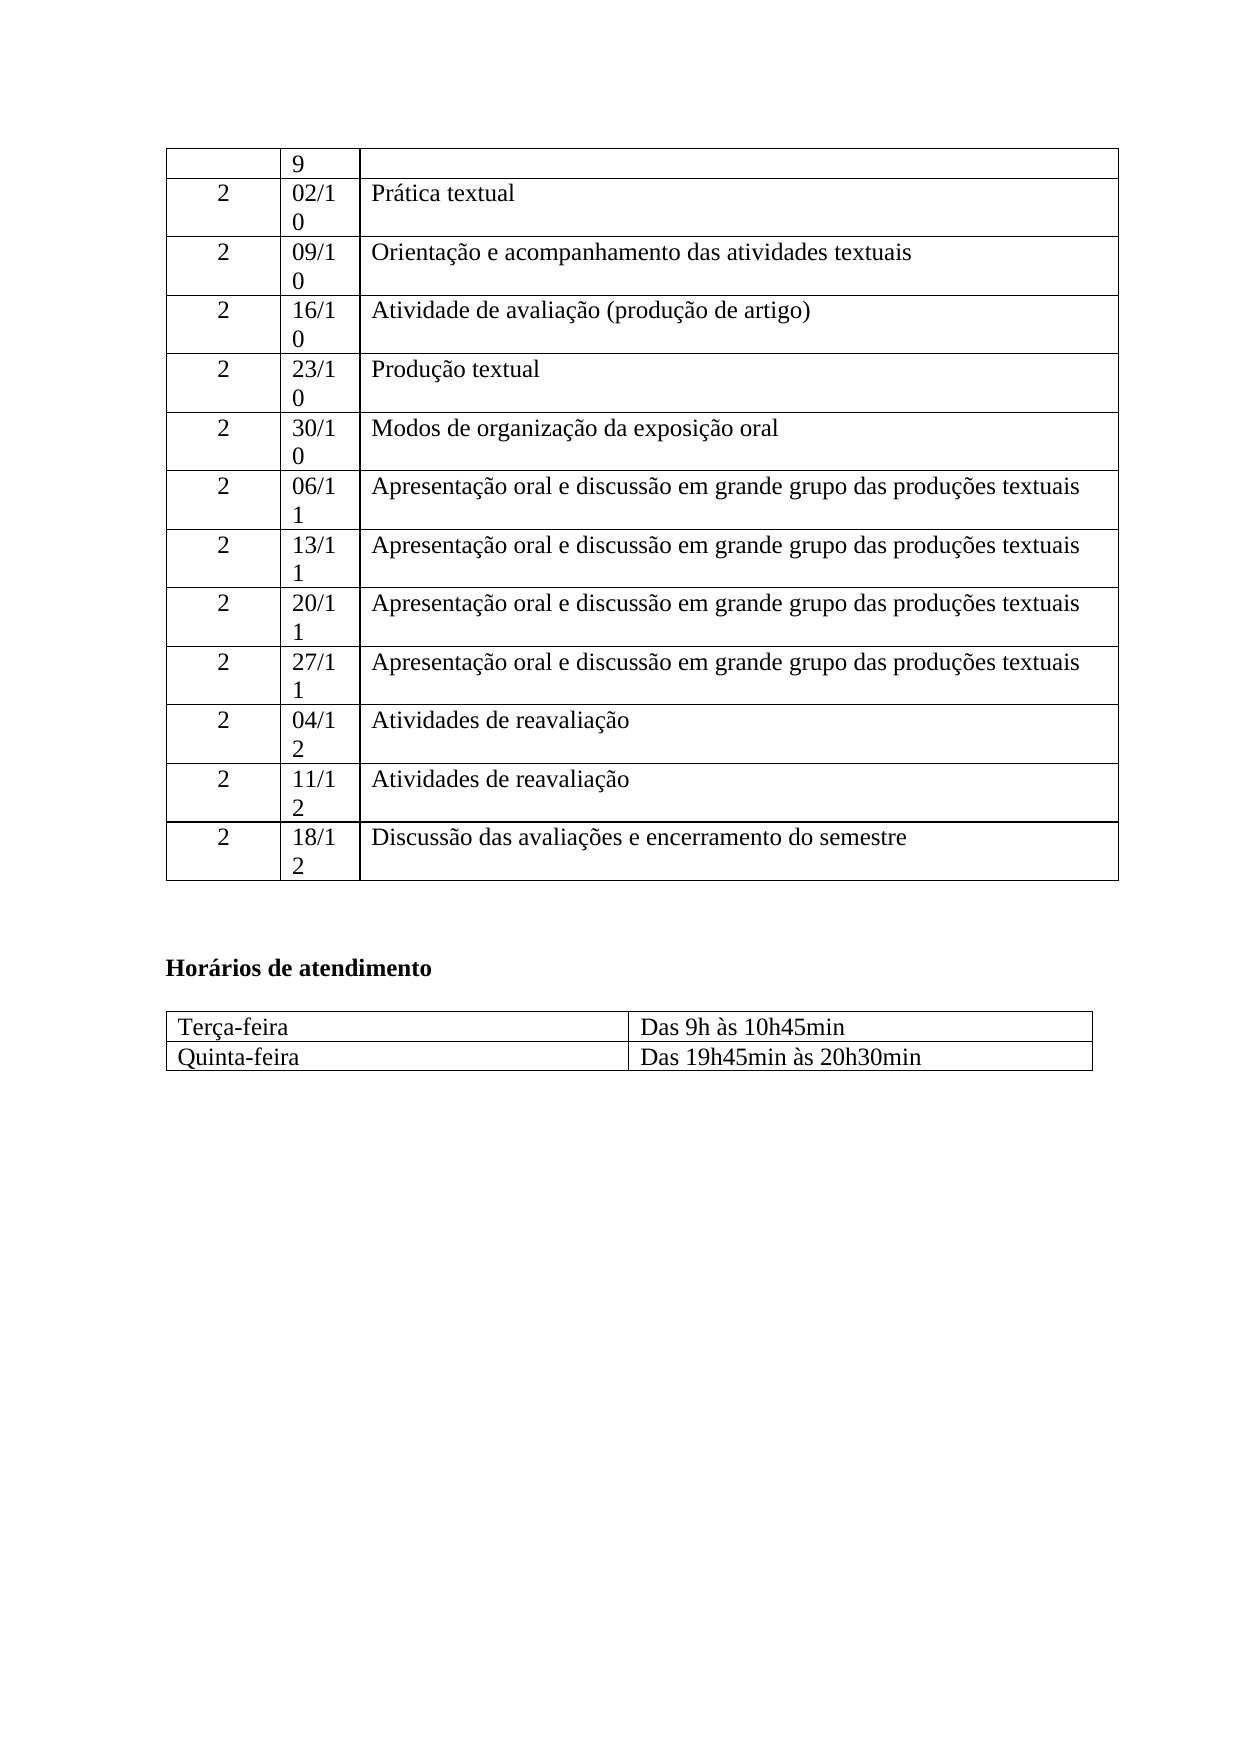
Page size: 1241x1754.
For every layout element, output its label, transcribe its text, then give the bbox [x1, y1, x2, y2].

table_cell 18/12 [281, 823, 359, 880]
table_cell 09/10 [281, 237, 359, 294]
table_cell 2 [167, 296, 280, 353]
table_cell 2 [167, 530, 280, 587]
table_cell 2 [167, 237, 280, 294]
table_cell 13/11 [281, 530, 359, 587]
table_header Das 9h às 10h45min [629, 1012, 1092, 1041]
table_cell Produção textual [361, 354, 1118, 412]
table_cell Modos de organização da exposição oral [361, 413, 1118, 470]
table_cell 2 [167, 149, 280, 177]
table_cell Das 19h45min às 20h30min [629, 1042, 1092, 1070]
table_header Terça-feira [167, 1012, 628, 1041]
table_cell 2 [167, 823, 280, 880]
table_cell 27/11 [281, 647, 359, 704]
table_cell 25/09 [281, 149, 359, 177]
table_cell Apresentação oral e discussão em grande grupo das produções textuais [361, 530, 1118, 587]
text Horários de atendimento [165, 953, 1092, 982]
table_cell 04/12 [281, 705, 359, 763]
table_cell 30/10 [281, 413, 359, 470]
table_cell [361, 149, 1118, 177]
table_cell 2 [167, 354, 280, 412]
table_cell 2 [167, 413, 280, 470]
table_cell Discussão das avaliações e encerramento do semestre [361, 823, 1118, 880]
table_cell Atividades de reavaliação [361, 705, 1118, 763]
table_cell Apresentação oral e discussão em grande grupo das produções textuais [361, 647, 1118, 704]
table_cell 2 [167, 588, 280, 646]
table_cell 2 [167, 179, 280, 236]
table_cell 06/11 [281, 471, 359, 529]
table_cell 11/12 [281, 764, 359, 821]
table_cell 02/10 [281, 179, 359, 236]
table_cell 2 [167, 705, 280, 763]
table_cell 16/10 [281, 296, 359, 353]
table_cell Apresentação oral e discussão em grande grupo das produções textuais [361, 588, 1118, 646]
table_cell Apresentação oral e discussão em grande grupo das produções textuais [361, 471, 1118, 529]
table_cell Atividades de reavaliação [361, 764, 1118, 821]
table_cell 2 [167, 764, 280, 821]
table_cell 20/11 [281, 588, 359, 646]
table_cell 2 [167, 471, 280, 529]
table_cell Orientação e acompanhamento das atividades textuais [361, 237, 1118, 294]
table_cell Atividade de avaliação (produção de artigo) [361, 296, 1118, 353]
table_cell Prática textual [361, 179, 1118, 236]
table_cell 23/10 [281, 354, 359, 412]
table_cell Quinta-feira [167, 1042, 628, 1070]
table_cell 2 [167, 647, 280, 704]
